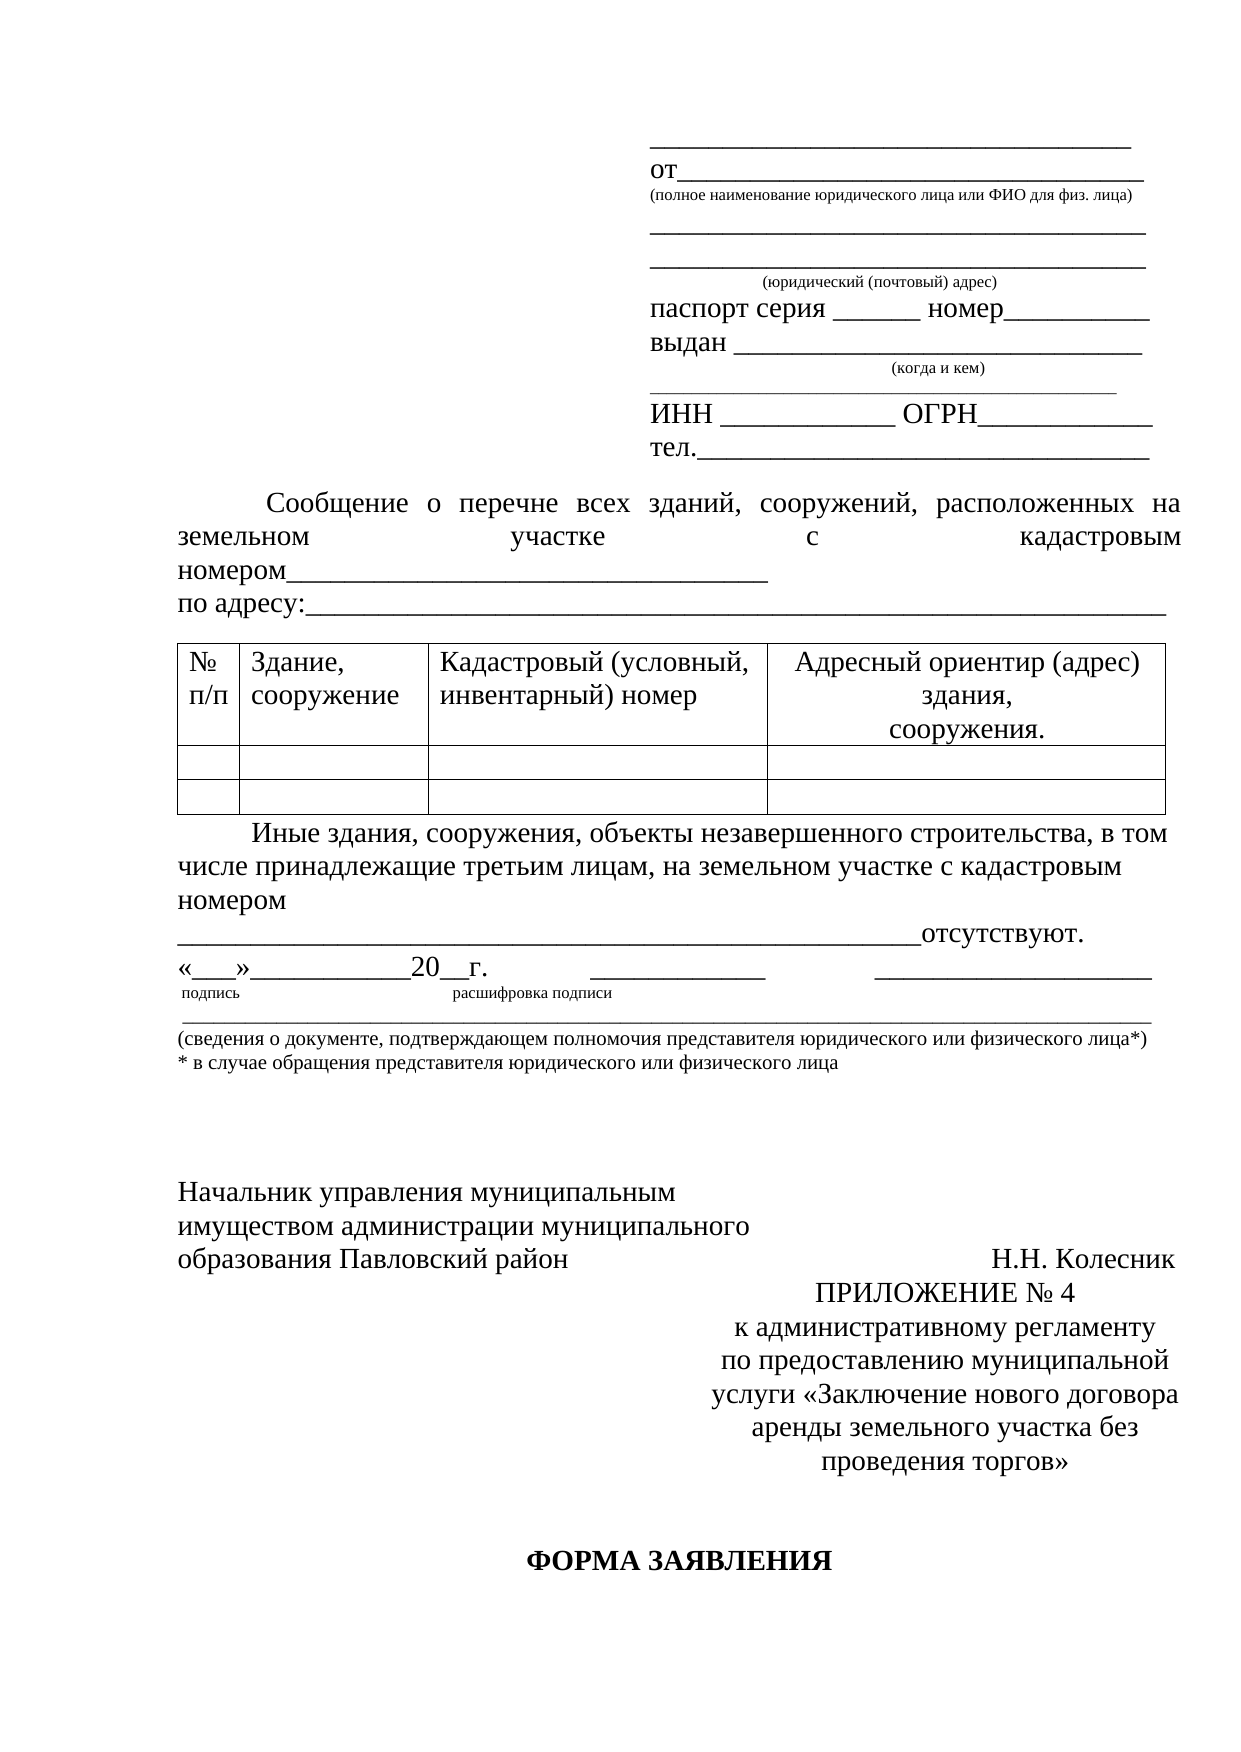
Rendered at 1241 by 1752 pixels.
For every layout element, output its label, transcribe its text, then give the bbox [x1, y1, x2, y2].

text __________________________________ [650, 204, 1181, 238]
text подпись расшифровка подписи [177, 982, 1181, 1002]
table_cell [429, 780, 767, 814]
text по адресу:___________________________________________________________ [177, 585, 1182, 619]
text ________________________________________________________ [650, 377, 1181, 396]
text * в случае обращения представителя юридического или физического лица [177, 1050, 1181, 1074]
table_header Адресный ориентир (адрес) здания, сооружения. [768, 644, 1165, 744]
text _____________________________________________________________________________________________ [177, 1002, 1181, 1026]
table_cell [240, 746, 428, 779]
table_cell [178, 780, 239, 814]
table_cell [768, 746, 1165, 779]
table_cell [178, 746, 239, 779]
text паспорт серия ______ номер__________ [650, 291, 1181, 324]
text проведения торгов» [709, 1443, 1181, 1476]
text от________________________________ [650, 152, 1181, 185]
text тел._______________________________ [650, 429, 1181, 463]
text «___»___________20__г. ____________ ___________________ [177, 949, 1181, 982]
text (сведения о документе, подтверждающем полномочия представителя юридического или физического лица*) [177, 1026, 1181, 1050]
text (когда и кем) [650, 358, 1181, 377]
text (полное наименование юридического лица или ФИО для физ. лица) [650, 185, 1181, 204]
text Начальник управления муниципальным [177, 1174, 1181, 1208]
text _________________________________ [650, 118, 1181, 152]
table_cell [429, 746, 767, 779]
table_cell [240, 780, 428, 814]
table_header Здание, сооружение [240, 644, 428, 744]
text выдан ____________________________ [650, 324, 1181, 358]
text имуществом администрации муниципального [177, 1208, 1181, 1242]
text услуги «Заключение нового договора аренды земельного участка без [709, 1376, 1181, 1443]
text __________________________________ [650, 238, 1181, 271]
text Иные здания, сооружения, объекты незавершенного строительства, в том числе принадлежащие третьим лицам, на земельном участке с кадастровым номером ___________________________________________________отсутствуют. [177, 815, 1182, 949]
text ФОРМА ЗАЯВЛЕНИЯ [177, 1543, 1181, 1577]
text (юридический (почтовый) адрес) [650, 271, 1181, 291]
table_header Кадастровый (условный, инвентарный) номер [429, 644, 767, 744]
text Сообщение о перечне всех зданий, сооружений, расположенных на земельном участке с кадастровым номером_________________________________ [177, 485, 1182, 585]
text по предоставлению муниципальной [709, 1342, 1181, 1376]
text к административному регламенту [709, 1309, 1181, 1342]
table_header № п/п [178, 644, 239, 744]
text ИНН ____________ ОГРН____________ [650, 396, 1181, 429]
text образования Павловский район Н.Н. Колесник [177, 1242, 1181, 1275]
text ПРИЛОЖЕНИЕ № 4 [709, 1275, 1181, 1309]
table_cell [768, 780, 1165, 814]
